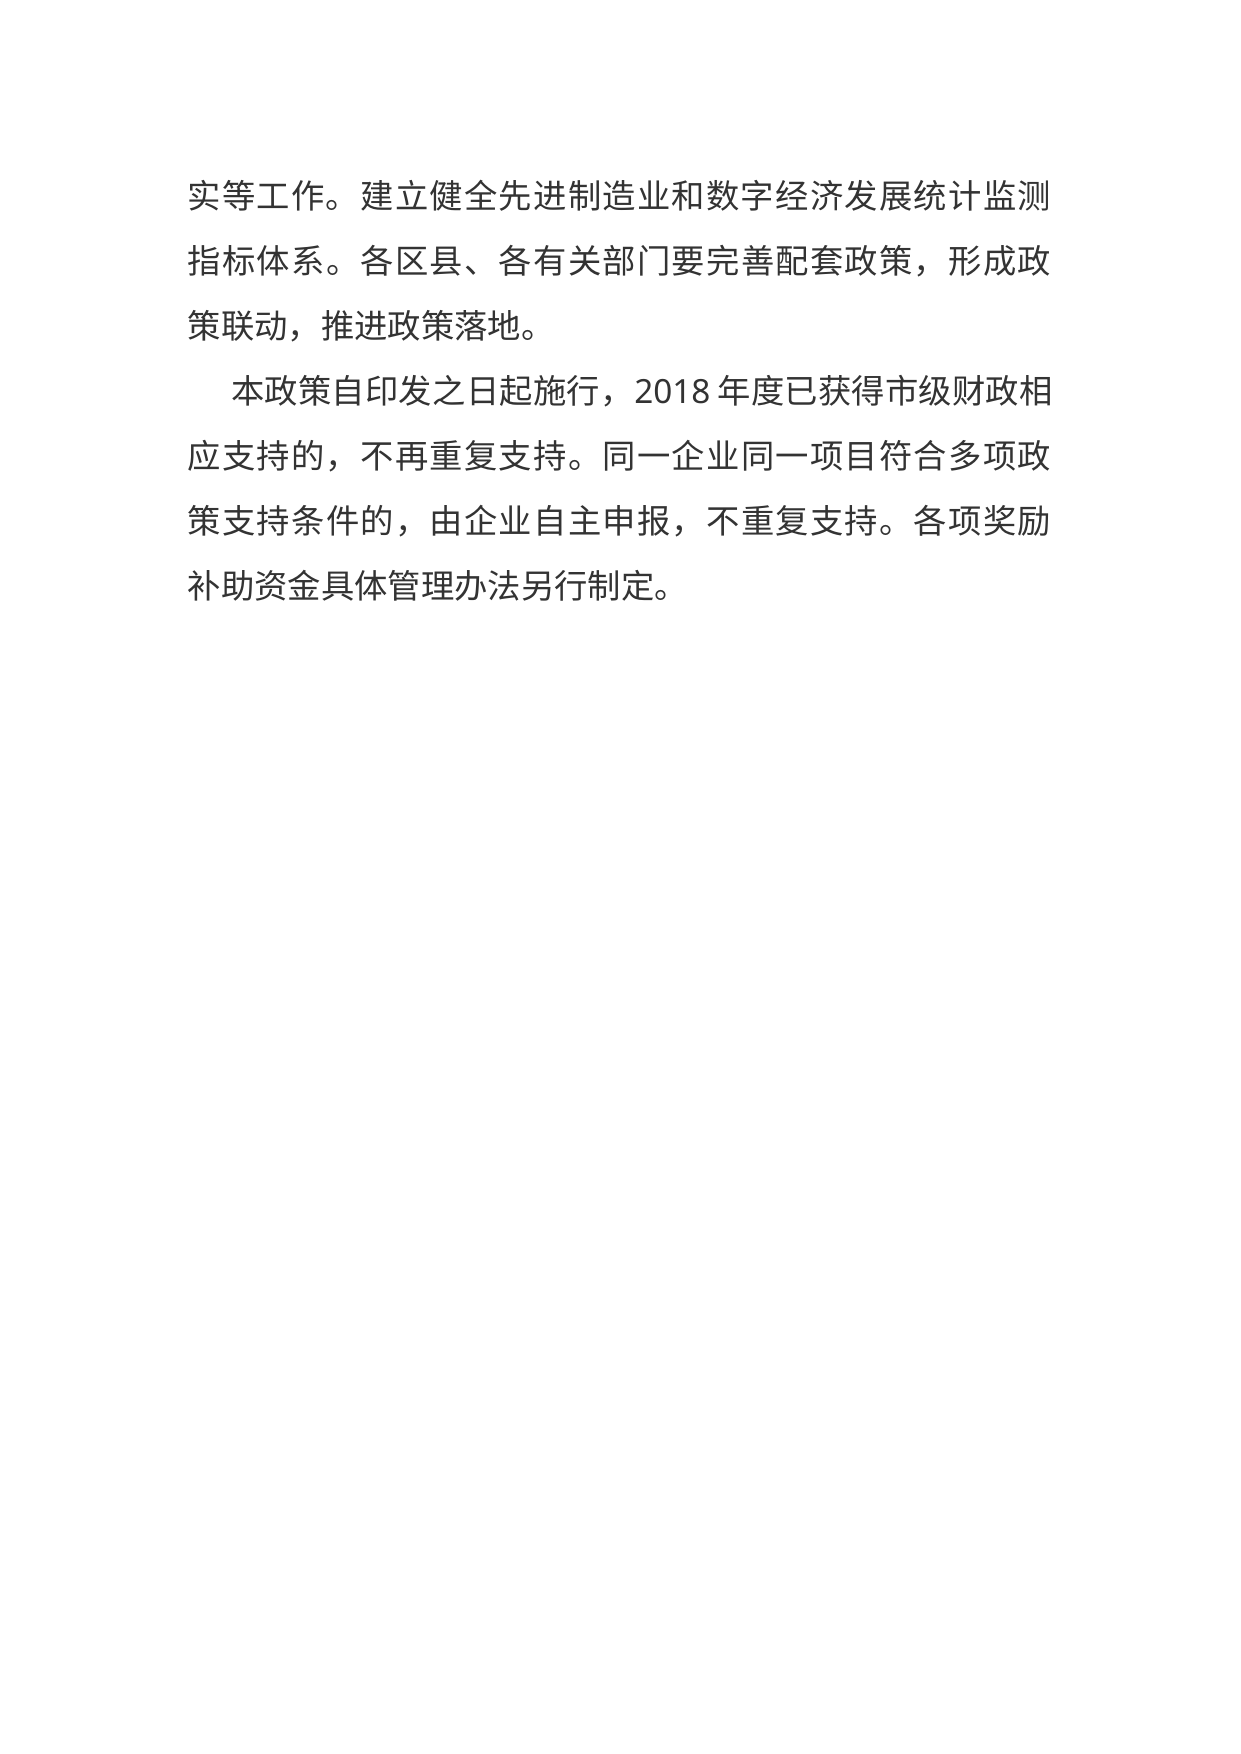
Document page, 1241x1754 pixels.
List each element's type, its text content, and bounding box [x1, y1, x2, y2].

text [187, 162, 1053, 357]
text 本政策自印发之日起施行，2018年度已获得市级财政相应支持的，不再重复支持。同一企业同一项目符合多项政策支持条件的，由企业自主申报，不重复支持。各项奖励补助资金具体管理办法另行制定。 [187, 357, 1053, 617]
